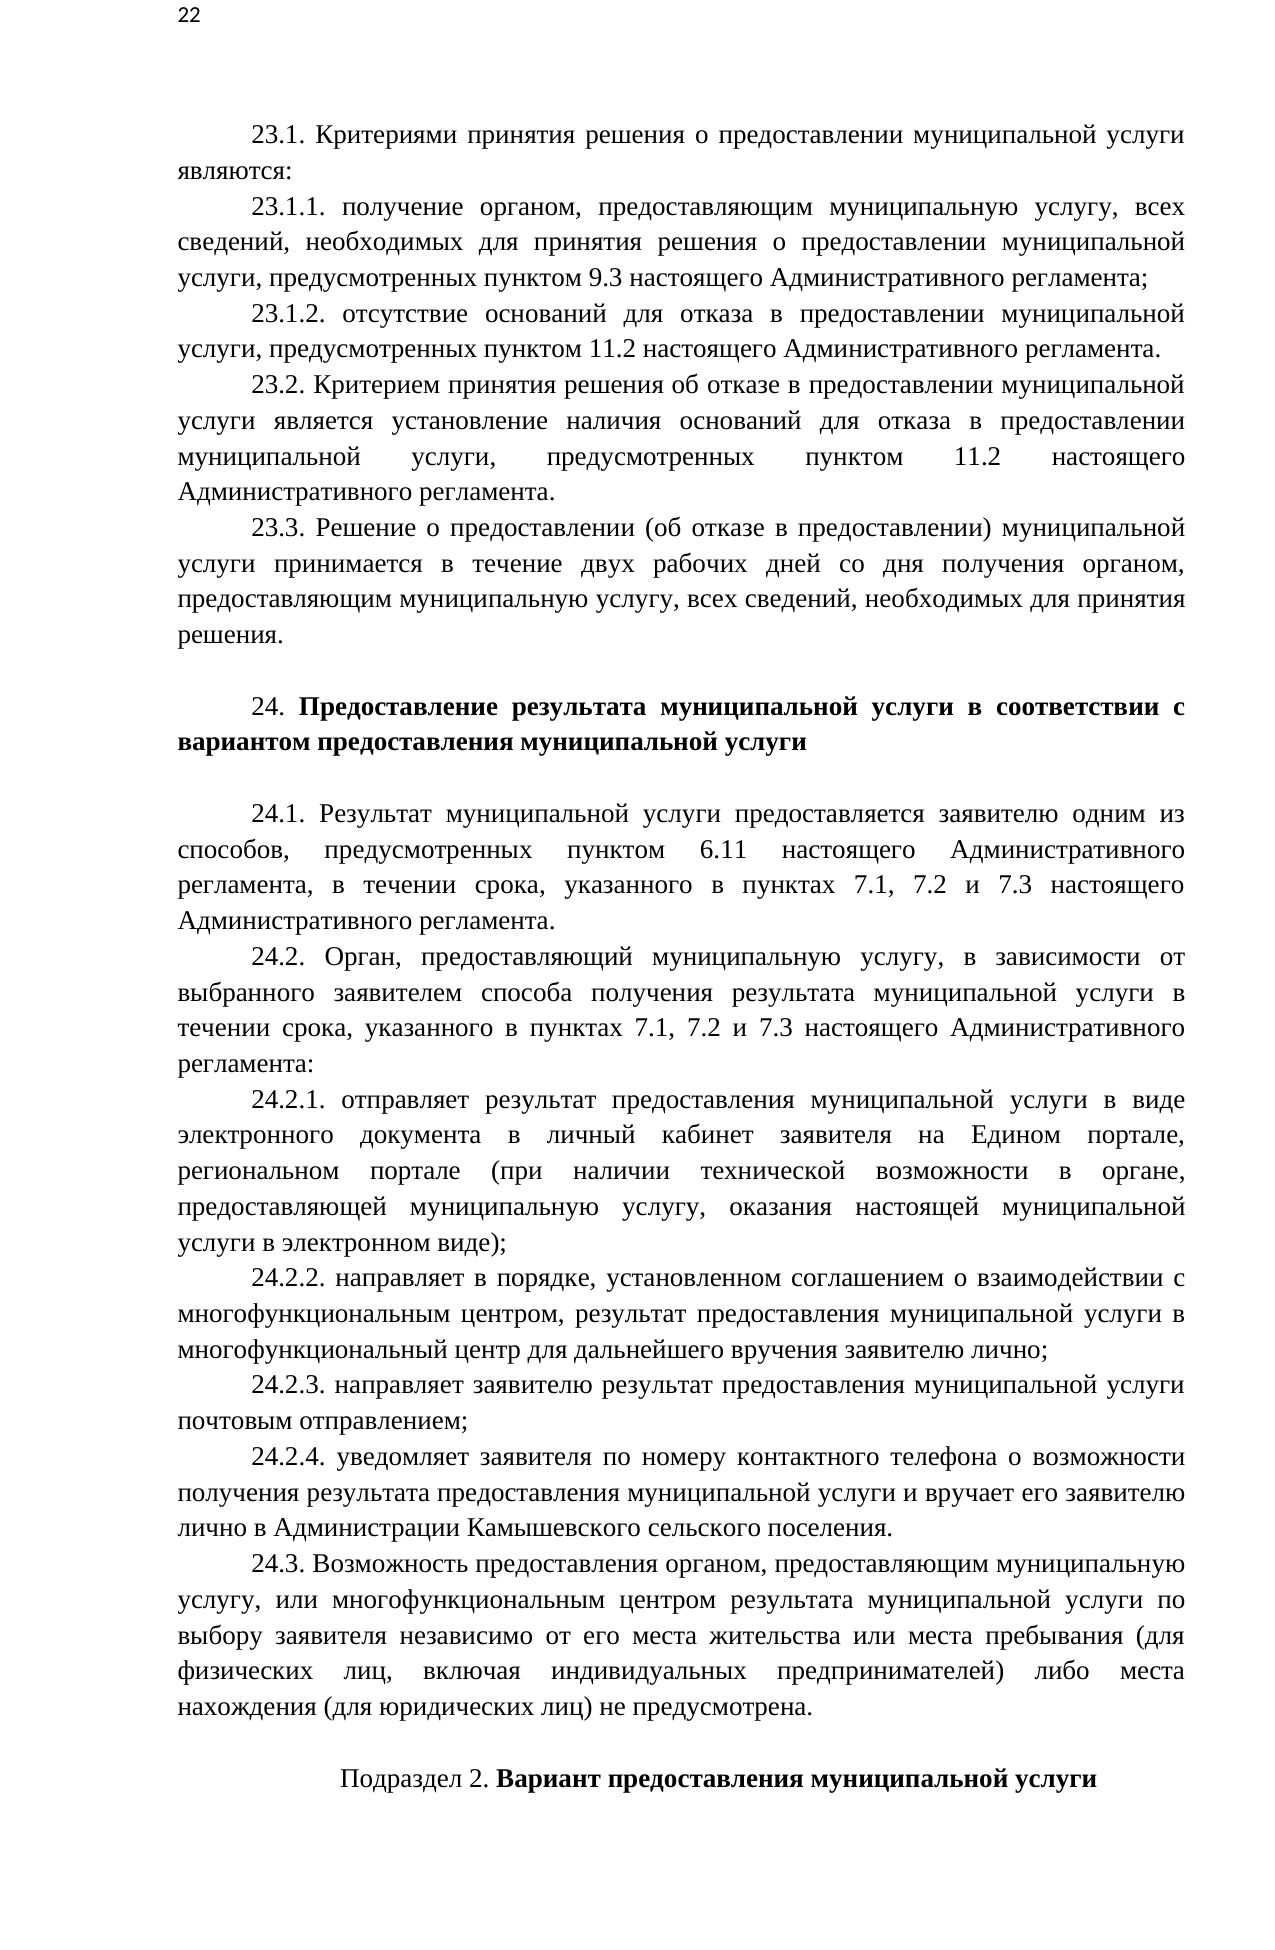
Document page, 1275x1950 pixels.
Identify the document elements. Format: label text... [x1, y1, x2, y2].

text 24.3. Возможность предоставления органом, предоставляющим муниципальную услугу, или многофункциональным центром результата муниципальной услуги по выбору заявителя независимо от его места жительства или места пребывания (для физических лиц, включая индивидуальных предпринимателей) либо места нахождения (для юридических лиц) не предусмотрена. [177, 1547, 1186, 1721]
text 23.1. Критериями принятия решения о предоставлении муниципальной услуги являются: [177, 118, 1186, 185]
text 24.2.2. направляет в порядке, установленном соглашением о взаимодействии с многофункциональным центром, результат предоставления муниципальной услуги в многофункциональный центр для дальнейшего вручения заявителю лично; [177, 1261, 1186, 1364]
text 23.1.1. получение органом, предоставляющим муниципальную услугу, всех сведений, необходимых для принятия решения о предоставлении муниципальной услуги, предусмотренных пунктом 9.3 настоящего Административного регламента; [177, 189, 1186, 292]
text 23.3. Решение о предоставлении (об отказе в предоставлении) муниципальной услуги принимается в течение двух рабочих дней со дня получения органом, предоставляющим муниципальную услугу, всех сведений, необходимых для принятия решения. [177, 511, 1186, 649]
text 24.1. Результат муниципальной услуги предоставляется заявителю одним из способов, предусмотренных пунктом 6.11 настоящего Административного регламента, в течении срока, указанного в пунктах 7.1, 7.2 и 7.3 настоящего Административного регламента. [177, 797, 1186, 935]
text 23.1.2. отсутствие оснований для отказа в предоставлении муниципальной услуги, предусмотренных пунктом 11.2 настоящего Административного регламента. [177, 297, 1186, 364]
text 24.2.3. направляет заявителю результат предоставления муниципальной услуги почтовым отправлением; [177, 1369, 1186, 1436]
text Подраздел 2. Вариант предоставления муниципальной услуги [177, 1762, 1186, 1793]
text 23.2. Критерием принятия решения об отказе в предоставлении муниципальной услуги является установление наличия оснований для отказа в предоставлении муниципальной услуги, предусмотренных пунктом 11.2 настоящего Административного регламента. [177, 368, 1186, 507]
text 24.2.1. отправляет результат предоставления муниципальной услуги в виде электронного документа в личный кабинет заявителя на Едином портале, региональном портале (при наличии технической возможности в органе, предоставляющей муниципальную услугу, оказания настоящей муниципальной услуги в электронном виде); [177, 1083, 1186, 1257]
text 24. Предоставление результата муниципальной услуги в соответствии с вариантом предоставления муниципальной услуги [177, 690, 1186, 757]
text 24.2.4. уведомляет заявителя по номеру контактного телефона о возможности получения результата предоставления муниципальной услуги и вручает его заявителю лично в Администрации Камышевского сельского поселения. [177, 1440, 1186, 1543]
text 24.2. Орган, предоставляющий муниципальную услугу, в зависимости от выбранного заявителем способа получения результата муниципальной услуги в течении срока, указанного в пунктах 7.1, 7.2 и 7.3 настоящего Административного регламента: [177, 940, 1186, 1078]
